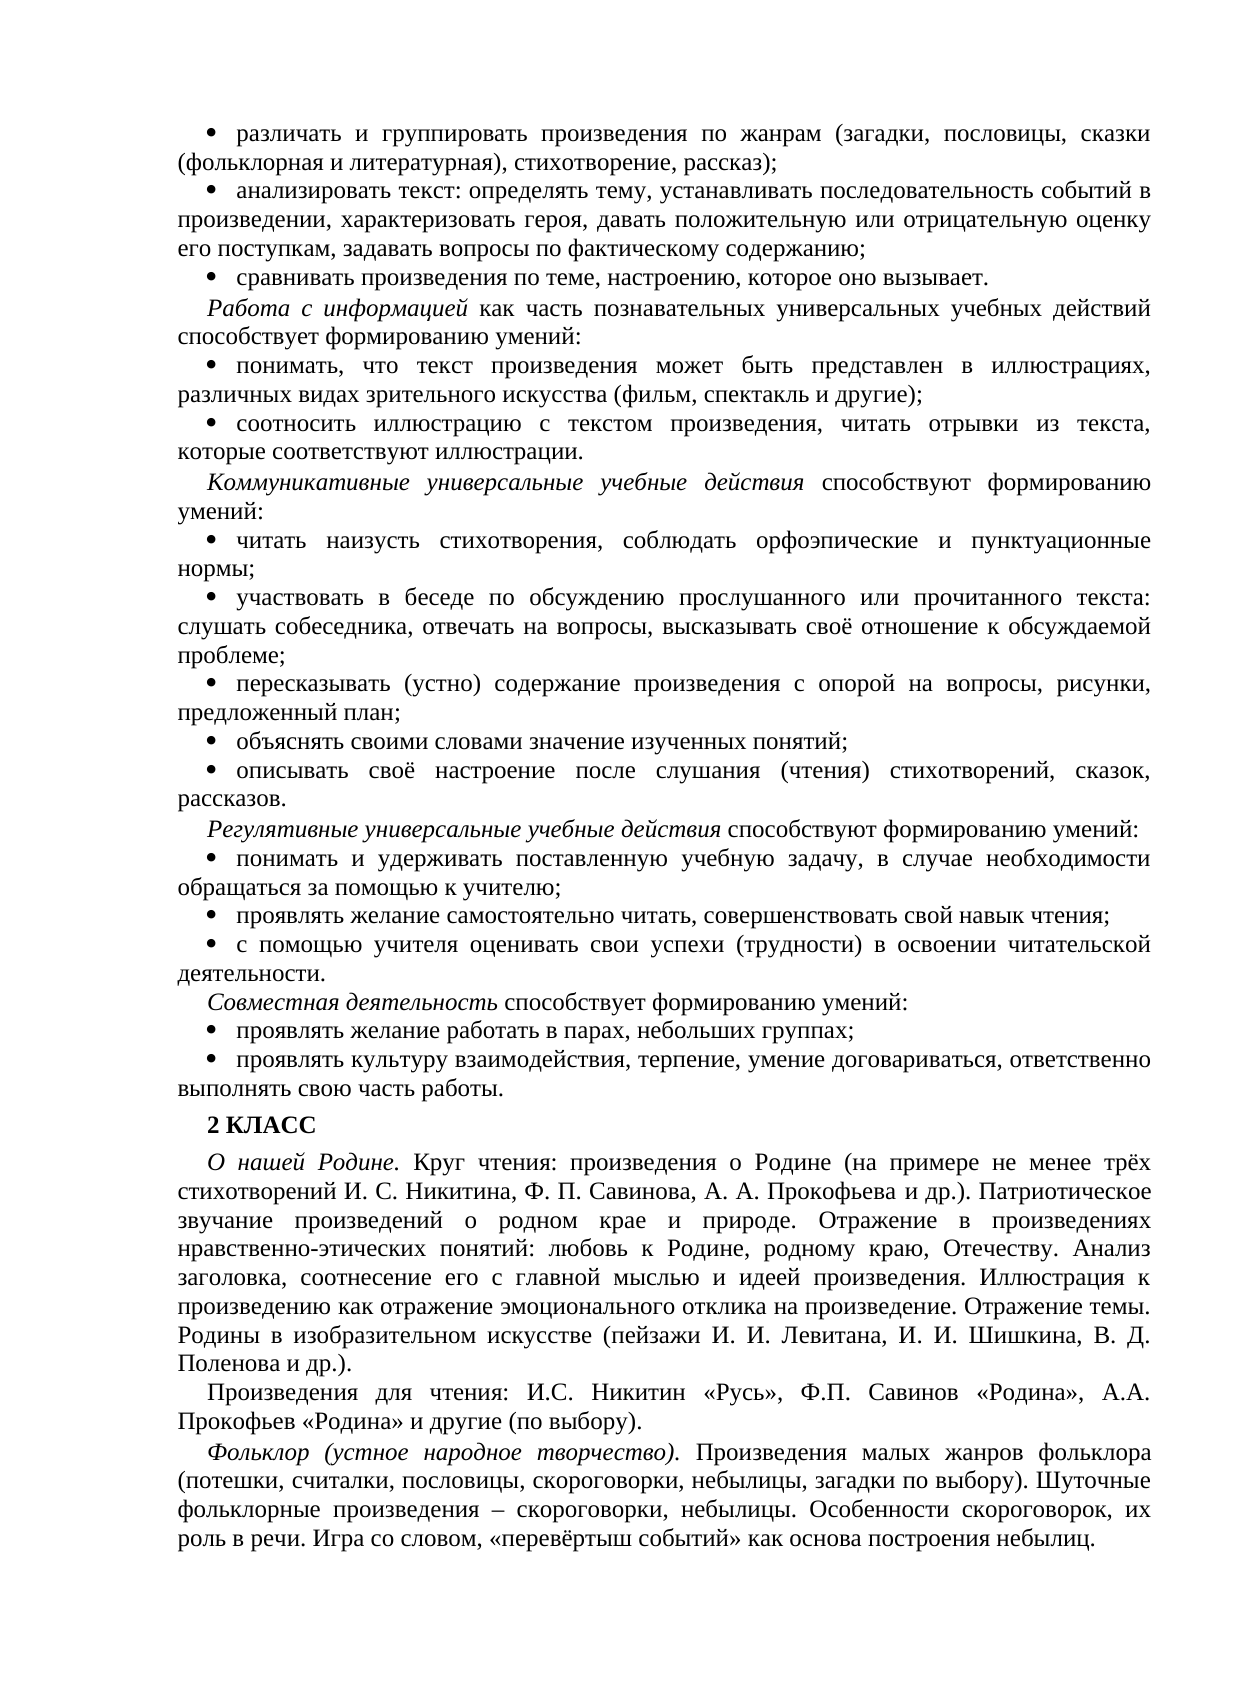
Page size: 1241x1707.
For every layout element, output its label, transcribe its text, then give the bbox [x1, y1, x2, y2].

text Фольклор (устное народное творчество). Произведения малых жанров фольклора (потешки, считалки, пословицы, скороговорки, небылицы, загадки по выбору). Шуточные фольклорные произведения – скороговорки, небылицы. Особенности скороговорок, их роль в речи. Игра со словом, «перевёртыш событий» как основа построения небылиц. [177, 1437, 1152, 1552]
list пересказывать (устно) содержание произведения с опорой на вопросы, рисунки, предложенный план; [177, 668, 1152, 726]
list объяснять своими словами значение изученных понятий; [177, 726, 1152, 755]
list проявлять культуру взаимодействия, терпение, умение договариваться, ответственно выполнять свою часть работы. [177, 1044, 1152, 1102]
list проявлять желание самостоятельно читать, совершенствовать свой навык чтения; [177, 901, 1152, 929]
list соотносить иллюстрацию с текстом произведения, читать отрывки из текста, которые соответствуют иллюстрации. [177, 408, 1152, 465]
text Произведения для чтения: И.С. Никитин «Русь», Ф.П. Савинов «Родина», А.А. Прокофьев «Родина» и другие (по выбору). [177, 1377, 1152, 1435]
text Совместная деятельность способствует формированию умений: [177, 987, 1152, 1016]
text Коммуникативные универсальные учебные действия способствуют формированию умений: [177, 467, 1152, 525]
text Работа с информацией как часть познавательных универсальных учебных действий способствует формированию умений: [177, 293, 1152, 350]
list читать наизусть стихотворения, соблюдать орфоэпические и пунктуационные нормы; [177, 525, 1152, 582]
list понимать и удерживать поставленную учебную задачу, в случае необходимости обращаться за помощью к учителю; [177, 843, 1152, 901]
list анализировать текст: определять тему, устанавливать последовательность событий в произведении, характеризовать героя, давать положительную или отрицательную оценку его поступкам, задавать вопросы по фактическому содержанию; [177, 176, 1152, 262]
list описывать своё настроение после слушания (чтения) стихотворений, сказок, рассказов. [177, 755, 1152, 812]
list сравнивать произведения по теме, настроению, которое оно вызывает. [177, 262, 1152, 291]
list с помощью учителя оценивать свои успехи (трудности) в освоении читательской деятельности. [177, 929, 1152, 987]
list понимать, что текст произведения может быть представлен в иллюстрациях, различных видах зрительного искусства (фильм, спектакль и другие); [177, 350, 1152, 408]
list проявлять желание работать в парах, небольших группах; [177, 1016, 1152, 1044]
list участвовать в беседе по обсуждению прослушанного или прочитанного текста: слушать собеседника, отвечать на вопросы, высказывать своё отношение к обсуждаемой проблеме; [177, 582, 1152, 668]
text Регулятивные универсальные учебные действия способствуют формированию умений: [177, 814, 1152, 843]
text 2 КЛАСС [177, 1110, 1152, 1139]
text О нашей Родине. Круг чтения: произведения о Родине (на примере не менее трёх стихотворений И. С. Никитина, Ф. П. Савинова, А. А. Прокофьева и др.). Патриотическое звучание произведений о родном крае и природе. Отражение в произведениях нравственно-этических понятий: любовь к Родине, родному краю, Отечеству. Анализ заголовка, соотнесение его с главной мыслью и идеей произведения. Иллюстрация к произведению как отражение эмоционального отклика на произведение. Отражение темы. Родины в изобразительном искусстве (пейзажи И. И. Левитана, И. И. Шишкина, В. Д. Поленова и др.). [177, 1147, 1152, 1377]
list различать и группировать произведения по жанрам (загадки, пословицы, сказки (фольклорная и литературная), стихотворение, рассказ); [177, 118, 1152, 176]
